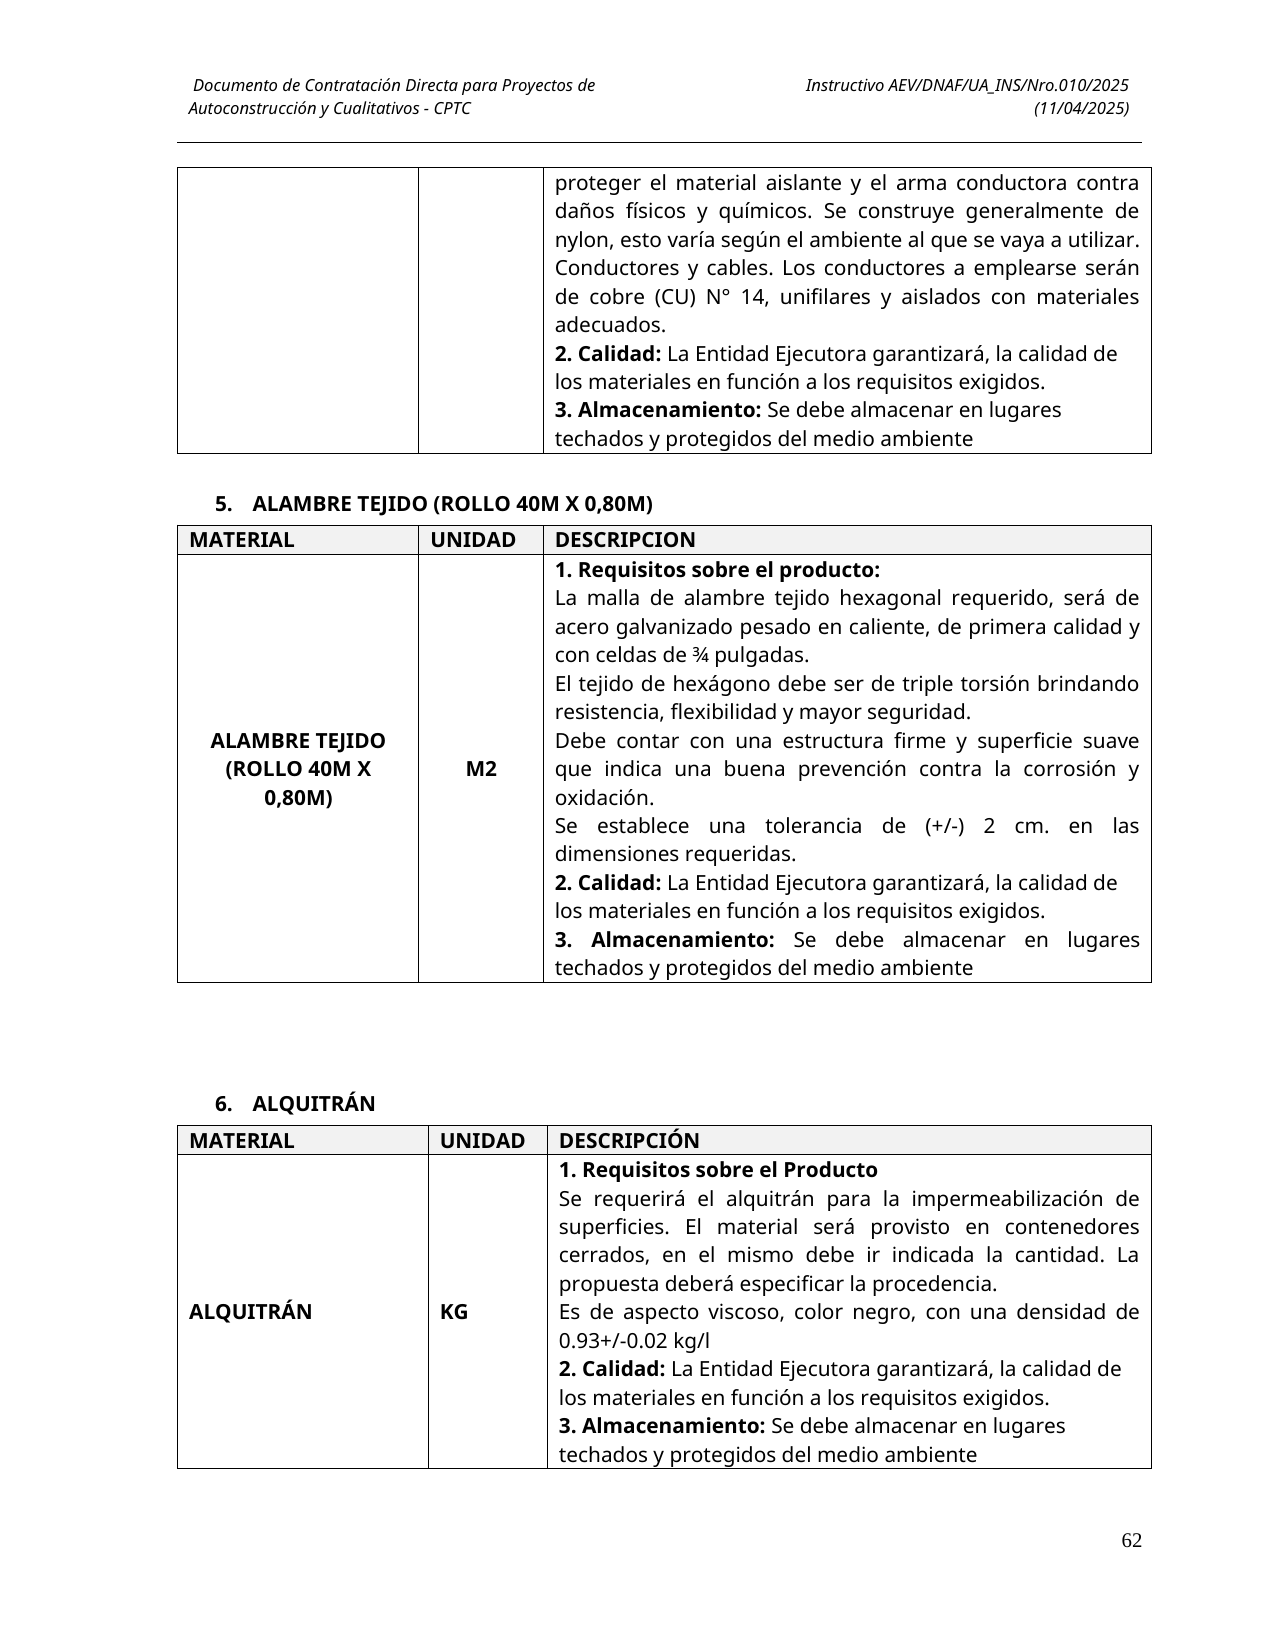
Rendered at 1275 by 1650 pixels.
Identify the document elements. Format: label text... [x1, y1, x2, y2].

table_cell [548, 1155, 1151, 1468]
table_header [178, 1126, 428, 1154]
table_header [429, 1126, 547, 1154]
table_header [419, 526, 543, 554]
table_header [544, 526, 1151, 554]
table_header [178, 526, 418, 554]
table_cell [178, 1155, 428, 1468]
list ALAMBRE TEJIDO (ROLLO 40M X 0,80M) [215, 489, 1142, 517]
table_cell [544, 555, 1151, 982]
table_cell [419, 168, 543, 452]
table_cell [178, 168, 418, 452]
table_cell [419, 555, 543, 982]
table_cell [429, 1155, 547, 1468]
list ALQUITRÁN [215, 1089, 1142, 1118]
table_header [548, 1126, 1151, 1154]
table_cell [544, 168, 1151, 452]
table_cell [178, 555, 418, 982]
